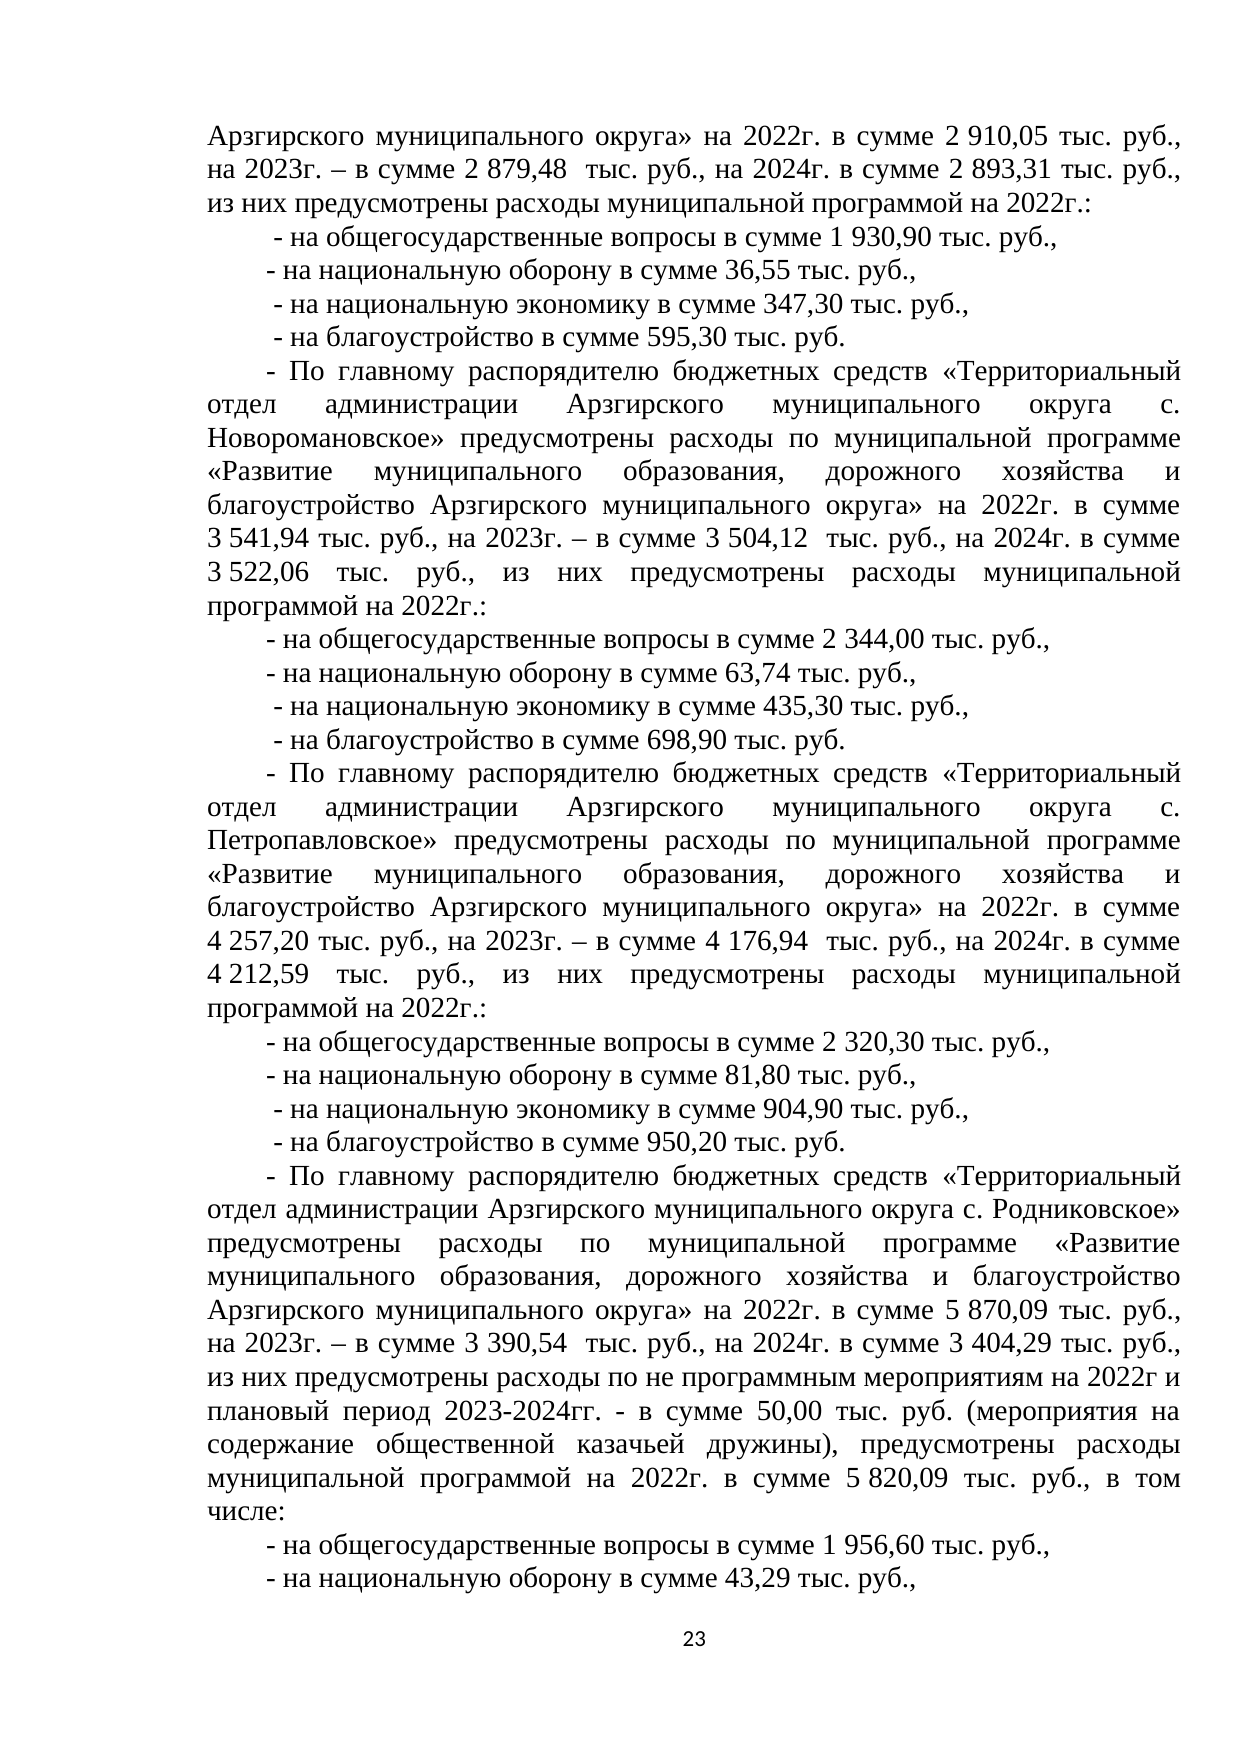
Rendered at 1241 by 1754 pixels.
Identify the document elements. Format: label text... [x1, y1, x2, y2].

text - на благоустройство в сумме 595,30 тыс. руб. [207, 319, 1181, 353]
text - на общегосударственные вопросы в сумме 1 956,60 тыс. руб., [207, 1527, 1181, 1560]
text - на общегосударственные вопросы в сумме 2 344,00 тыс. руб., [207, 621, 1181, 655]
text - на национальную экономику в сумме 435,30 тыс. руб., [207, 688, 1181, 722]
text - на национальную оборону в сумме 63,74 тыс. руб., [207, 655, 1181, 688]
text - на национальную оборону в сумме 36,55 тыс. руб., [207, 252, 1181, 286]
text - на национальную оборону в сумме 43,29 тыс. руб., [207, 1560, 1181, 1594]
text - По главному распорядителю бюджетных средств «Территориальный отдел администрации Арзгирского муниципального округа с. Петропавловское» предусмотрены расходы по муниципальной программе «Развитие муниципального образования, дорожного хозяйства и благоустройство Арзгирского муниципального округа» на 2022г. в сумме 4 257,20 тыс. руб., на 2023г. – в сумме 4 176,94 тыс. руб., на 2024г. в сумме 4 212,59 тыс. руб., из них предусмотрены расходы муниципальной программой на 2022г.: [207, 755, 1181, 1024]
text - на общегосударственные вопросы в сумме 2 320,30 тыс. руб., [207, 1024, 1181, 1057]
text - на благоустройство в сумме 950,20 тыс. руб. [207, 1124, 1181, 1158]
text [207, 118, 1181, 219]
text - на национальную экономику в сумме 347,30 тыс. руб., [207, 286, 1181, 319]
text - на благоустройство в сумме 698,90 тыс. руб. [207, 722, 1181, 755]
text - По главному распорядителю бюджетных средств «Территориальный отдел администрации Арзгирского муниципального округа с. Новоромановское» предусмотрены расходы по муниципальной программе «Развитие муниципального образования, дорожного хозяйства и благоустройство Арзгирского муниципального округа» на 2022г. в сумме 3 541,94 тыс. руб., на 2023г. – в сумме 3 504,12 тыс. руб., на 2024г. в сумме 3 522,06 тыс. руб., из них предусмотрены расходы муниципальной программой на 2022г.: [207, 353, 1181, 621]
text - на общегосударственные вопросы в сумме 1 930,90 тыс. руб., [207, 219, 1181, 252]
text - на национальную оборону в сумме 81,80 тыс. руб., [207, 1057, 1181, 1091]
text - По главному распорядителю бюджетных средств «Территориальный отдел администрации Арзгирского муниципального округа с. Родниковское» предусмотрены расходы по муниципальной программе «Развитие муниципального образования, дорожного хозяйства и благоустройство Арзгирского муниципального округа» на 2022г. в сумме 5 870,09 тыс. руб., на 2023г. – в сумме 3 390,54 тыс. руб., на 2024г. в сумме 3 404,29 тыс. руб., из них предусмотрены расходы по не программным мероприятиям на 2022г и плановый период 2023-2024гг. - в сумме 50,00 тыс. руб. (мероприятия на содержание общественной казачьей дружины), предусмотрены расходы муниципальной программой на 2022г. в сумме 5 820,09 тыс. руб., в том числе: [207, 1158, 1181, 1527]
text - на национальную экономику в сумме 904,90 тыс. руб., [207, 1091, 1181, 1124]
